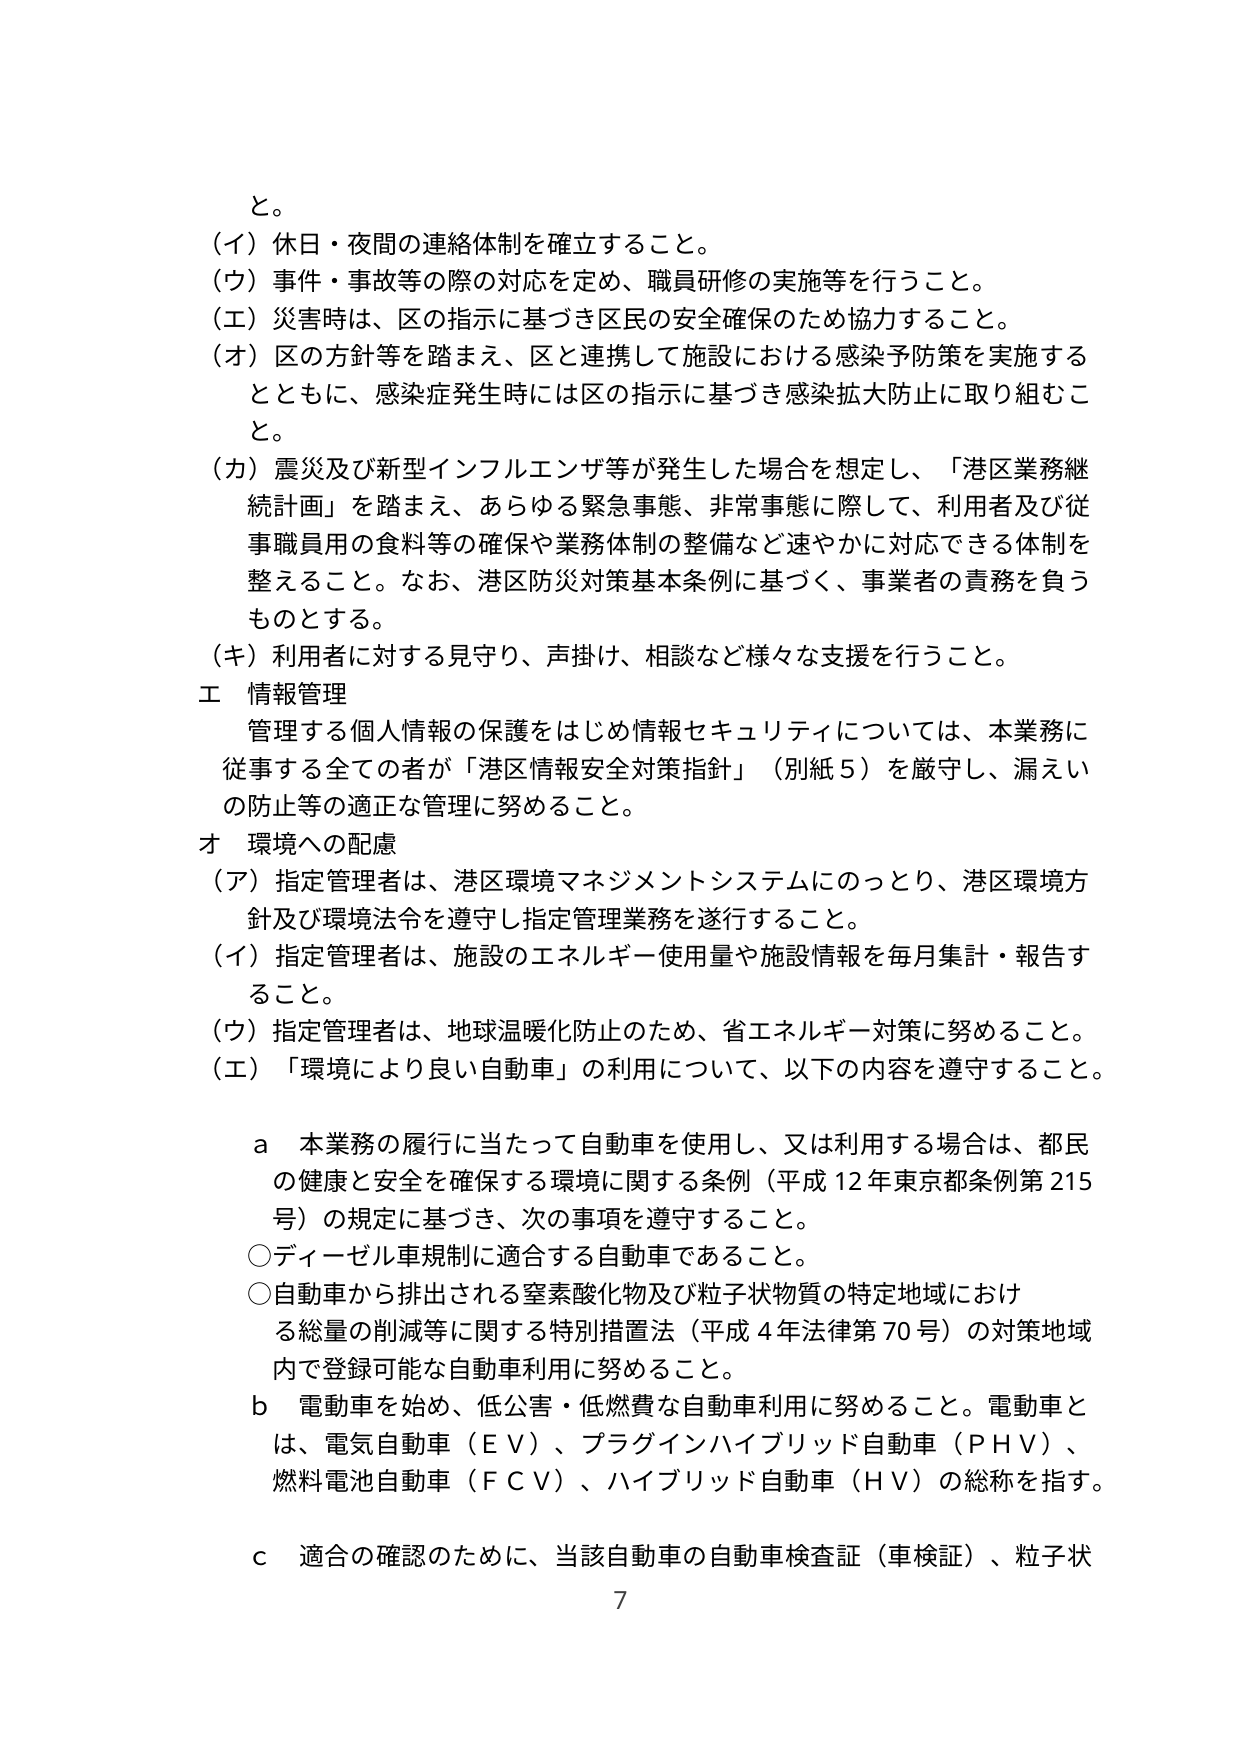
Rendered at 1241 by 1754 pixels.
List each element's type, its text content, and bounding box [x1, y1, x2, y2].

text （エ）「環境により良い自動車」の利用について、以下の内容を遵守すること。 [198, 1048, 1092, 1123]
text る総量の削減等に関する特別措置法（平成4年法律第70号）の対策地域内で登録可能な自動車利用に努めること。 [148, 1311, 1092, 1386]
text （エ）災害時は、区の指示に基づき区民の安全確保のため協力すること。 [148, 298, 1092, 336]
text （イ）指定管理者は、施設のエネルギー使用量や施設情報を毎月集計・報告すること。 [148, 936, 1092, 1011]
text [248, 1536, 1092, 1573]
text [198, 186, 1092, 223]
text （カ）震災及び新型インフルエンザ等が発生した場合を想定し、「港区業務継続計画」を踏まえ、あらゆる緊急事態、非常事態に際して、利用者及び従事職員用の食料等の確保や業務体制の整備など速やかに対応できる体制を整えること。なお、港区防災対策基本条例に基づく、事業者の責務を負うものとする。 [198, 448, 1092, 636]
text ○自動車から排出される窒素酸化物及び粒子状物質の特定地域におけ [148, 1273, 1092, 1311]
text 管理する個人情報の保護をはじめ情報セキュリティについては、本業務に従事する全ての者が「港区情報安全対策指針」（別紙５）を厳守し、漏えいの防止等の適正な管理に努めること。 [223, 711, 1092, 823]
text （オ）区の方針等を踏まえ、区と連携して施設における感染予防策を実施するとともに、感染症発生時には区の指示に基づき感染拡大防止に取り組むこと。 [198, 336, 1092, 448]
text （イ）休日・夜間の連絡体制を確立すること。 [148, 223, 1092, 261]
text （ア）指定管理者は、港区環境マネジメントシステムにのっとり、港区環境方針及び環境法令を遵守し指定管理業務を遂行すること。 [148, 861, 1092, 936]
text ａ 本業務の履行に当たって自動車を使用し、又は利用する場合は、都民の健康と安全を確保する環境に関する条例（平成12年東京都条例第215号）の規定に基づき、次の事項を遵守すること。 [198, 1123, 1092, 1236]
text （ウ）指定管理者は、地球温暖化防止のため、省エネルギー対策に努めること。 [198, 1011, 1092, 1048]
text ｂ 電動車を始め、低公害・低燃費な自動車利用に努めること。電動車とは、電気自動車（ＥＶ）、プラグインハイブリッド自動車（ＰＨＶ）、燃料電池自動車（ＦＣＶ）、ハイブリッド自動車（ＨＶ）の総称を指す。 [248, 1386, 1092, 1536]
text （キ）利用者に対する見守り、声掛け、相談など様々な支援を行うこと。 [148, 636, 1092, 673]
text （ウ）事件・事故等の際の対応を定め、職員研修の実施等を行うこと。 [148, 261, 1092, 298]
text ○ディーゼル車規制に適合する自動車であること。 [148, 1236, 1092, 1273]
text オ 環境への配慮 [148, 823, 1092, 861]
text エ 情報管理 [148, 673, 1092, 711]
